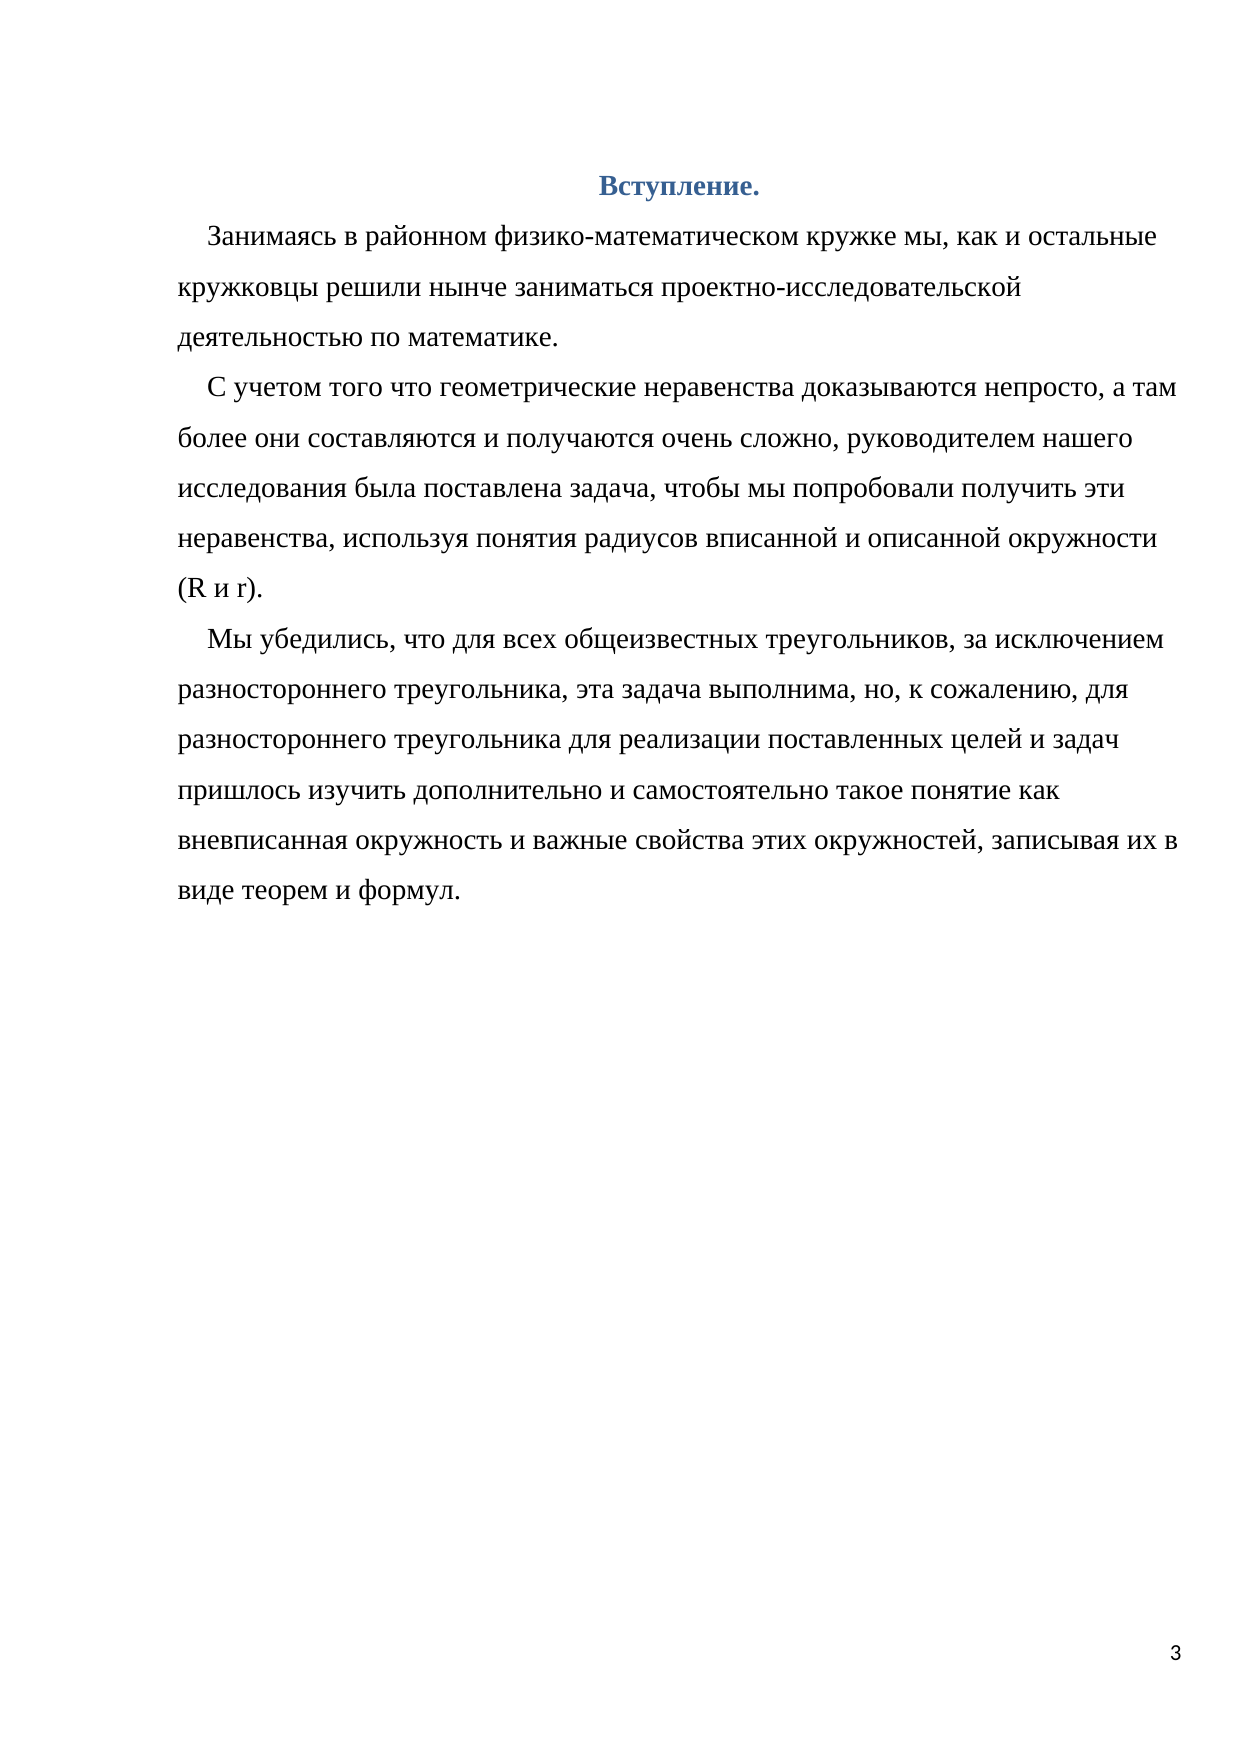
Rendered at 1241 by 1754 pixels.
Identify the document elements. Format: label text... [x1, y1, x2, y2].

text Занимаясь в районном физико-математическом кружке мы, как и остальные кружковцы решили нынче заниматься проектно-исследовательской деятельностью по математике. [177, 218, 1181, 353]
text Мы убедились, что для всех общеизвестных треугольников, за исключением разностороннего треугольника, эта задача выполнима, но, к сожалению, для разностороннего треугольника для реализации поставленных целей и задач пришлось изучить дополнительно и самостоятельно такое понятие как вневписанная окружность и важные свойства этих окружностей, записывая их в виде теорем и формул. [177, 621, 1181, 906]
subtitle Вступление. [177, 168, 1181, 202]
text С учетом того что геометрические неравенства доказываются непросто, а там более они составляются и получаются очень сложно, руководителем нашего исследования была поставлена задача, чтобы мы попробовали получить эти неравенства, используя понятия радиусов вписанной и описанной окружности (R и r). [177, 369, 1181, 604]
